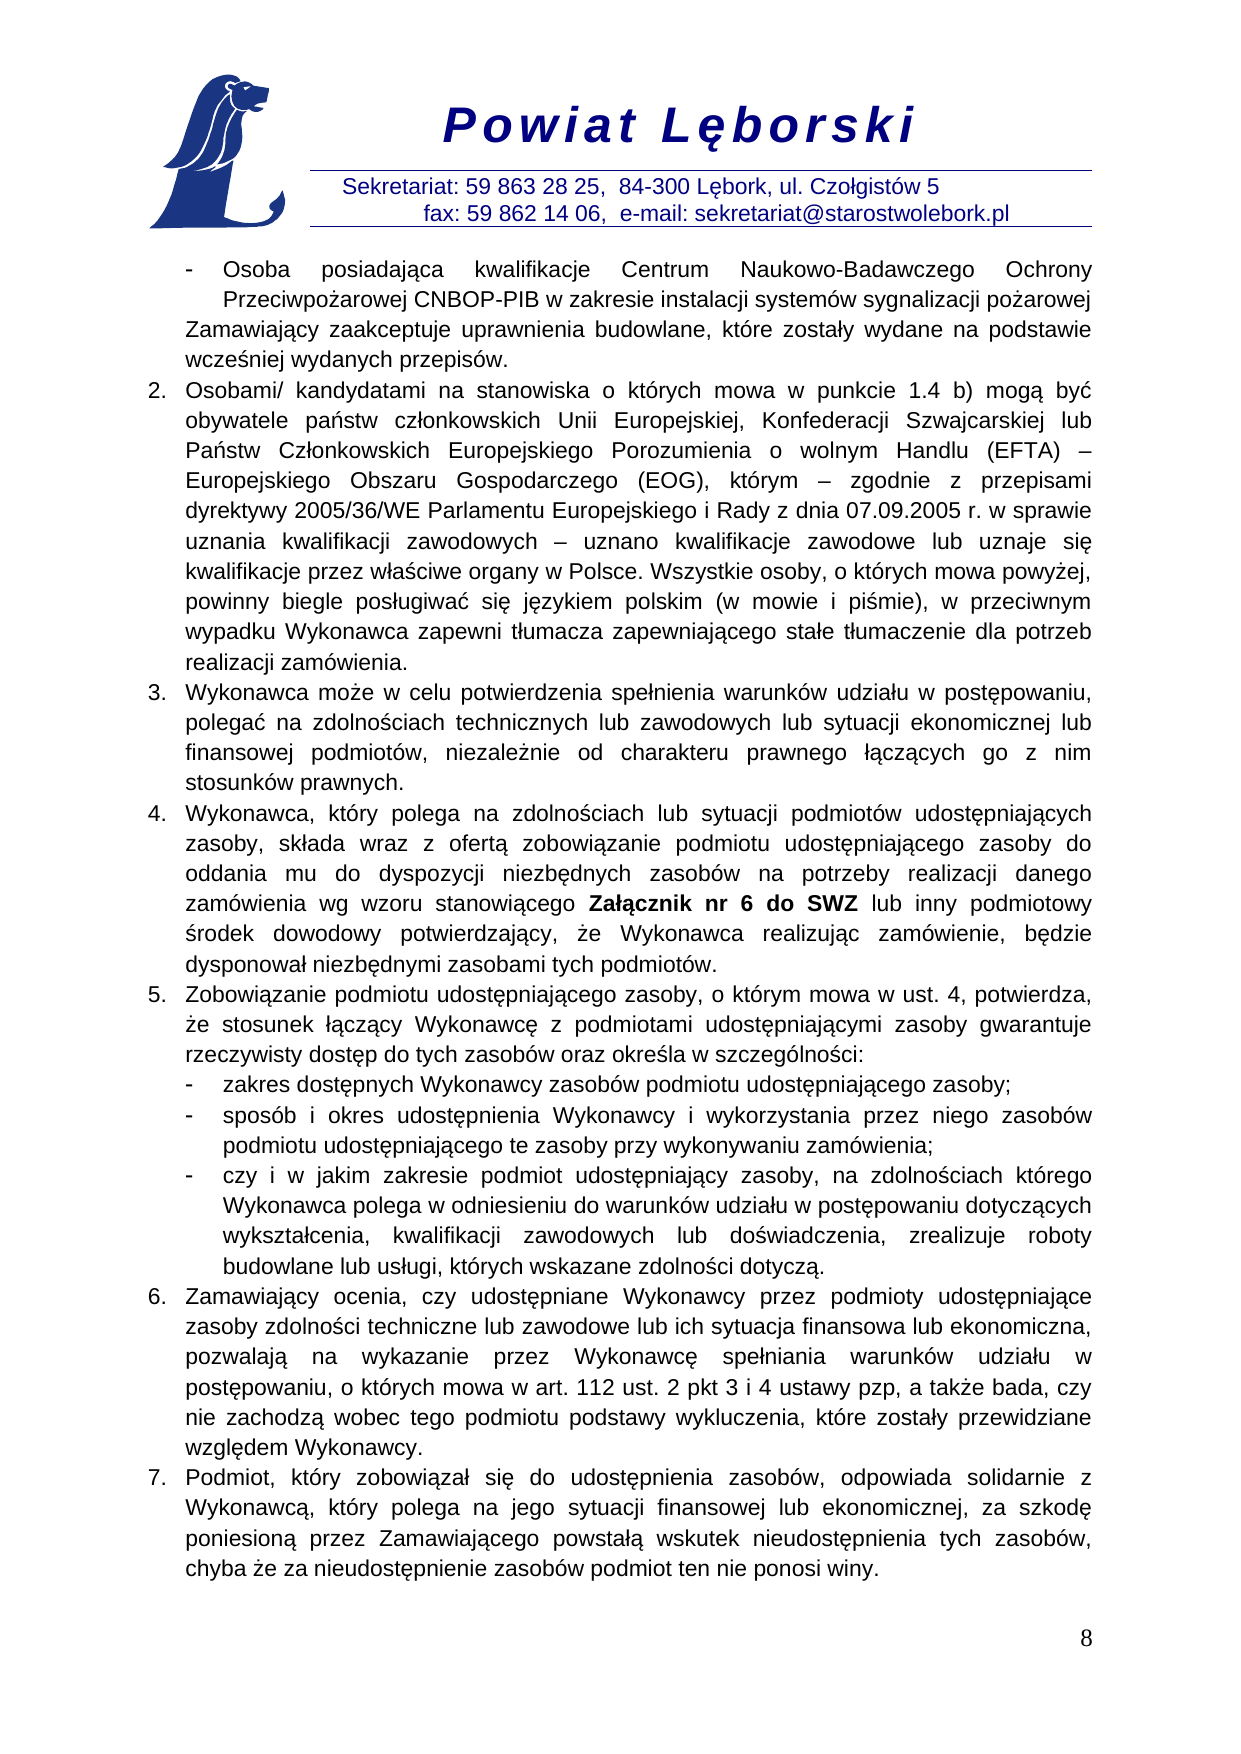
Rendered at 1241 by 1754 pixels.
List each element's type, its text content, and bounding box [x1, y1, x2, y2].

list Zobowiązanie podmiotu udostępniającego zasoby, o którym mowa w ust. 4, potwierdza, że stosunek łączący Wykonawcę z podmiotami udostępniającymi zasoby gwarantuje rzeczywisty dostęp do tych zasobów oraz określa w szczególności: [148, 981, 1092, 1067]
list czy i w jakim zakresie podmiot udostępniający zasoby, na zdolnościach którego Wykonawca polega w odniesieniu do warunków udziału w postępowaniu dotyczących wykształcenia, kwalifikacji zawodowych lub doświadczenia, zrealizuje roboty budowlane lub usługi, których wskazane zdolności dotyczą. [185, 1162, 1092, 1279]
list zakres dostępnych Wykonawcy zasobów podmiotu udostępniającego zasoby; [185, 1071, 1092, 1098]
list Wykonawca może w celu potwierdzenia spełnienia warunków udziału w postępowaniu, polegać na zdolnościach technicznych lub zawodowych lub sytuacji ekonomicznej lub finansowej podmiotów, niezależnie od charakteru prawnego łączących go z nim stosunków prawnych. [148, 679, 1092, 796]
list Zamawiający ocenia, czy udostępniane Wykonawcy przez podmioty udostępniające zasoby zdolności techniczne lub zawodowe lub ich sytuacja finansowa lub ekonomiczna, pozwalają na wykazanie przez Wykonawcę spełniania warunków udziału w postępowaniu, o których mowa w art. 112 ust. 2 pkt 3 i 4 ustawy pzp, a także bada, czy nie zachodzą wobec tego podmiotu podstawy wykluczenia, które zostały przewidziane względem Wykonawcy. [148, 1283, 1092, 1460]
list sposób i okres udostępnienia Wykonawcy i wykorzystania przez niego zasobów podmiotu udostępniającego te zasoby przy wykonywaniu zamówienia; [185, 1102, 1092, 1158]
list Podmiot, który zobowiązał się do udostępnienia zasobów, odpowiada solidarnie z Wykonawcą, który polega na jego sytuacji finansowej lub ekonomicznej, za szkodę poniesioną przez Zamawiającego powstałą wskutek nieudostępnienia tych zasobów, chyba że za nieudostępnienie zasobów podmiot ten nie ponosi winy. [148, 1464, 1092, 1581]
list Osoba posiadająca kwalifikacje Centrum Naukowo-Badawczego Ochrony Przeciwpożarowej CNBOP-PIB w zakresie instalacji systemów sygnalizacji pożarowej [185, 256, 1092, 312]
text Zamawiający zaakceptuje uprawnienia budowlane, które zostały wydane na podstawie wcześniej wydanych przepisów. [185, 316, 1092, 373]
list Wykonawca, który polega na zdolnościach lub sytuacji podmiotów udostępniających zasoby, składa wraz z ofertą zobowiązanie podmiotu udostępniającego zasoby do oddania mu do dyspozycji niezbędnych zasobów na potrzeby realizacji danego zamówienia wg wzoru stanowiącego Załącznik nr 6 do SWZ lub inny podmiotowy środek dowodowy potwierdzający, że Wykonawca realizując zamówienie, będzie dysponował niezbędnymi zasobami tych podmiotów. [148, 799, 1092, 977]
list Osobami/ kandydatami na stanowiska o których mowa w punkcie 1.4 b) mogą być obywatele państw członkowskich Unii Europejskiej, Konfederacji Szwajcarskiej lub Państw Członkowskich Europejskiego Porozumienia o wolnym Handlu (EFTA) – Europejskiego Obszaru Gospodarczego (EOG), którym – zgodnie z przepisami dyrektywy 2005/36/WE Parlamentu Europejskiego i Rady z dnia 07.09.2005 r. w sprawie uznania kwalifikacji zawodowych – uznano kwalifikacje zawodowe lub uznaje się kwalifikacje przez właściwe organy w Polsce. Wszystkie osoby, o których mowa powyżej, powinny biegle posługiwać się językiem polskim (w mowie i piśmie), w przeciwnym wypadku Wykonawca zapewni tłumacza zapewniającego stałe tłumaczenie dla potrzeb realizacji zamówienia. [148, 377, 1092, 675]
